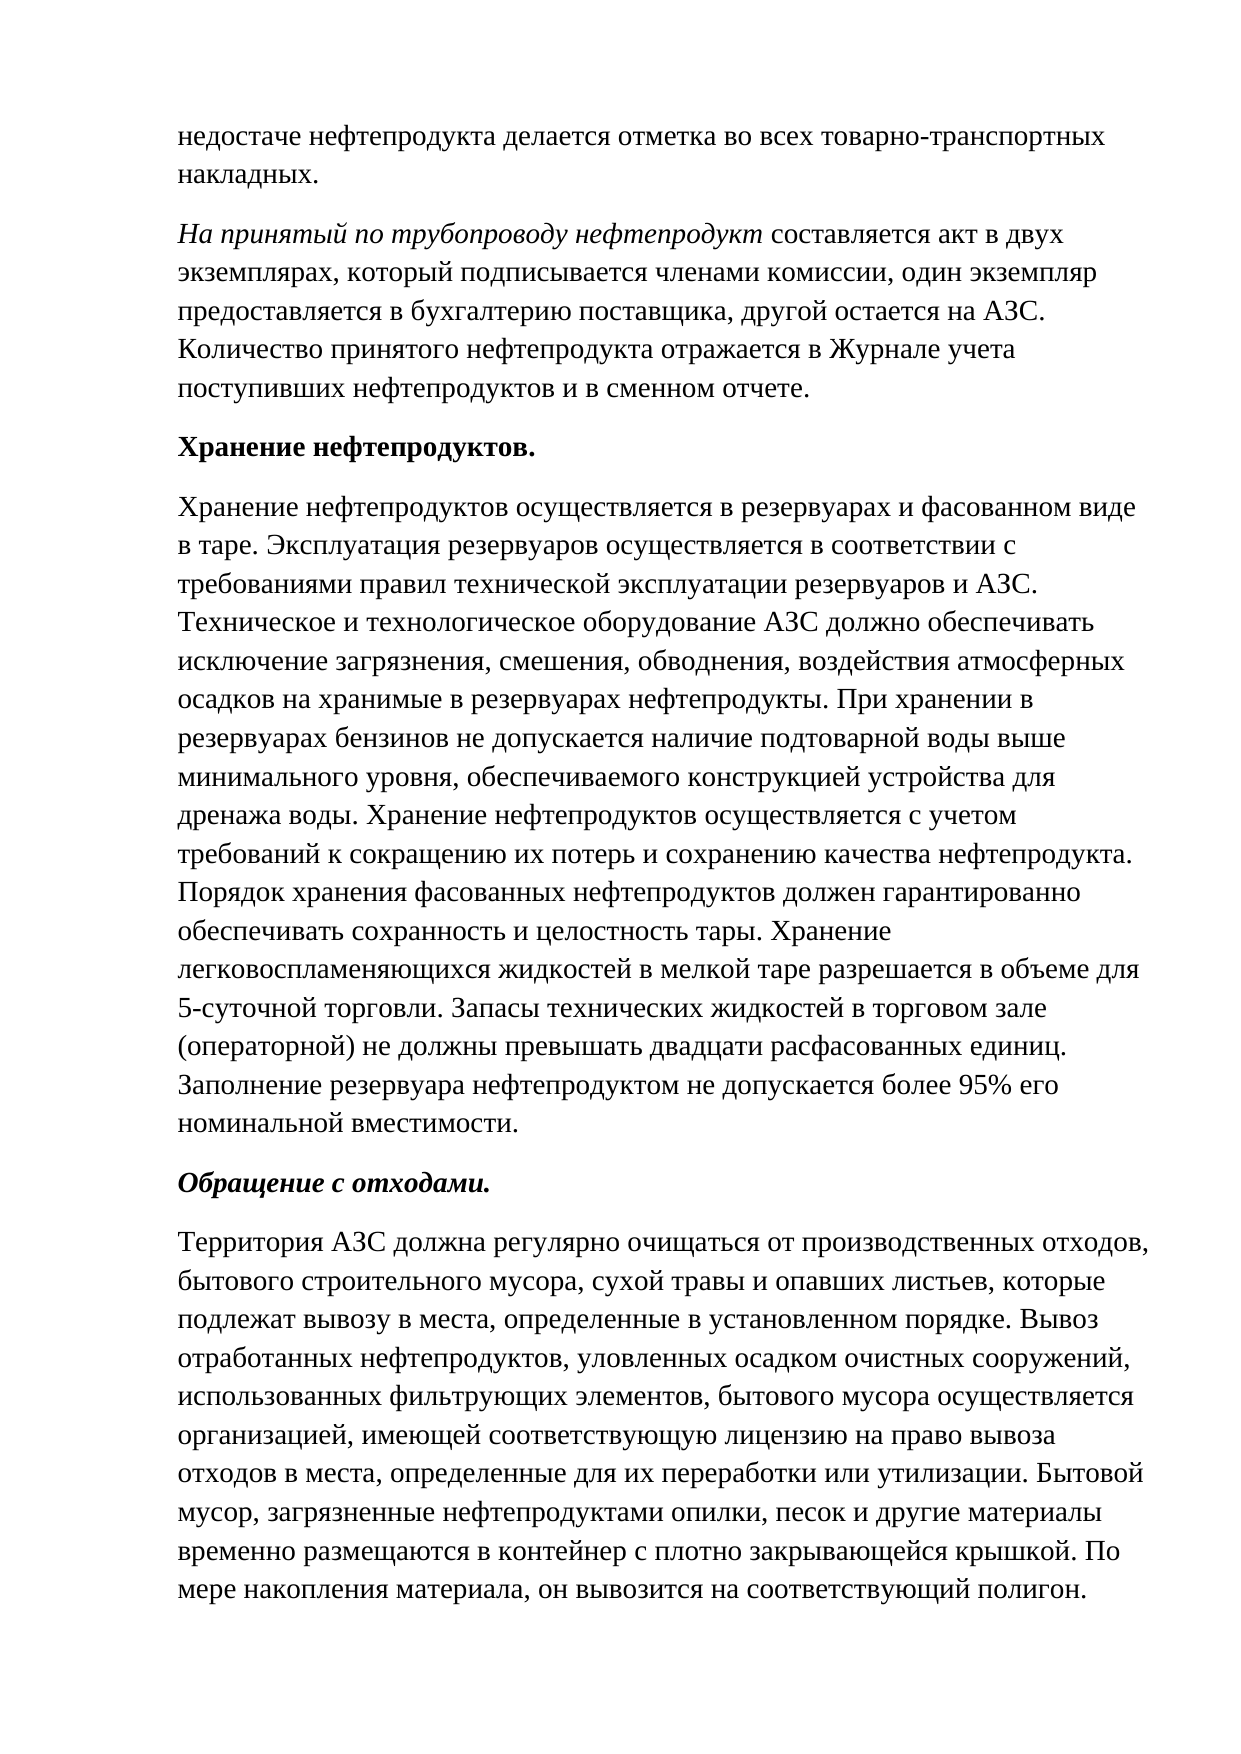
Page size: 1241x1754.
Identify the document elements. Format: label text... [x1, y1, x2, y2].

text Хранение нефтепродуктов осуществляется в резервуарах и фасованном виде в таре. Эксплуатация резервуаров осуществляется в соответствии с требованиями правил технической эксплуатации резервуаров и АЗС. Техническое и технологическое оборудование АЗС должно обеспечивать исключение загрязнения, смешения, обводнения, воздействия атмосферных осадков на хранимые в резервуарах нефтепродукты. При хранении в резервуарах бензинов не допускается наличие подтоварной воды выше минимального уровня, обеспечиваемого конструкцией устройства для дренажа воды. Хранение нефтепродуктов осуществляется с учетом требований к сокращению их потерь и сохранению качества нефтепродукта. Порядок хранения фасованных нефтепродуктов должен гарантированно обеспечивать сохранность и целостность тары. Хранение легковоспламеняющихся жидкостей в мелкой таре разрешается в объеме для 5-суточной торговли. Запасы технических жидкостей в торговом зале (операторной) не должны превышать двадцати расфасованных единиц. Заполнение резервуара нефтепродуктом не допускается более 95% его номинальной вместимости. [177, 489, 1152, 1139]
text Хранение нефтепродуктов. [177, 429, 1152, 463]
text Обращение с отходами. [177, 1165, 1152, 1198]
text На принятый по трубопроводу нефтепродукт составляется акт в двух экземплярах, который подписывается членами комиссии, один экземпляр предоставляется в бухгалтерию поставщика, другой остается на АЗС. Количество принятого нефтепродукта отражается в Журнале учета поступивших нефтепродуктов и в сменном отчете. [177, 216, 1152, 404]
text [177, 1224, 1152, 1605]
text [177, 118, 1152, 190]
